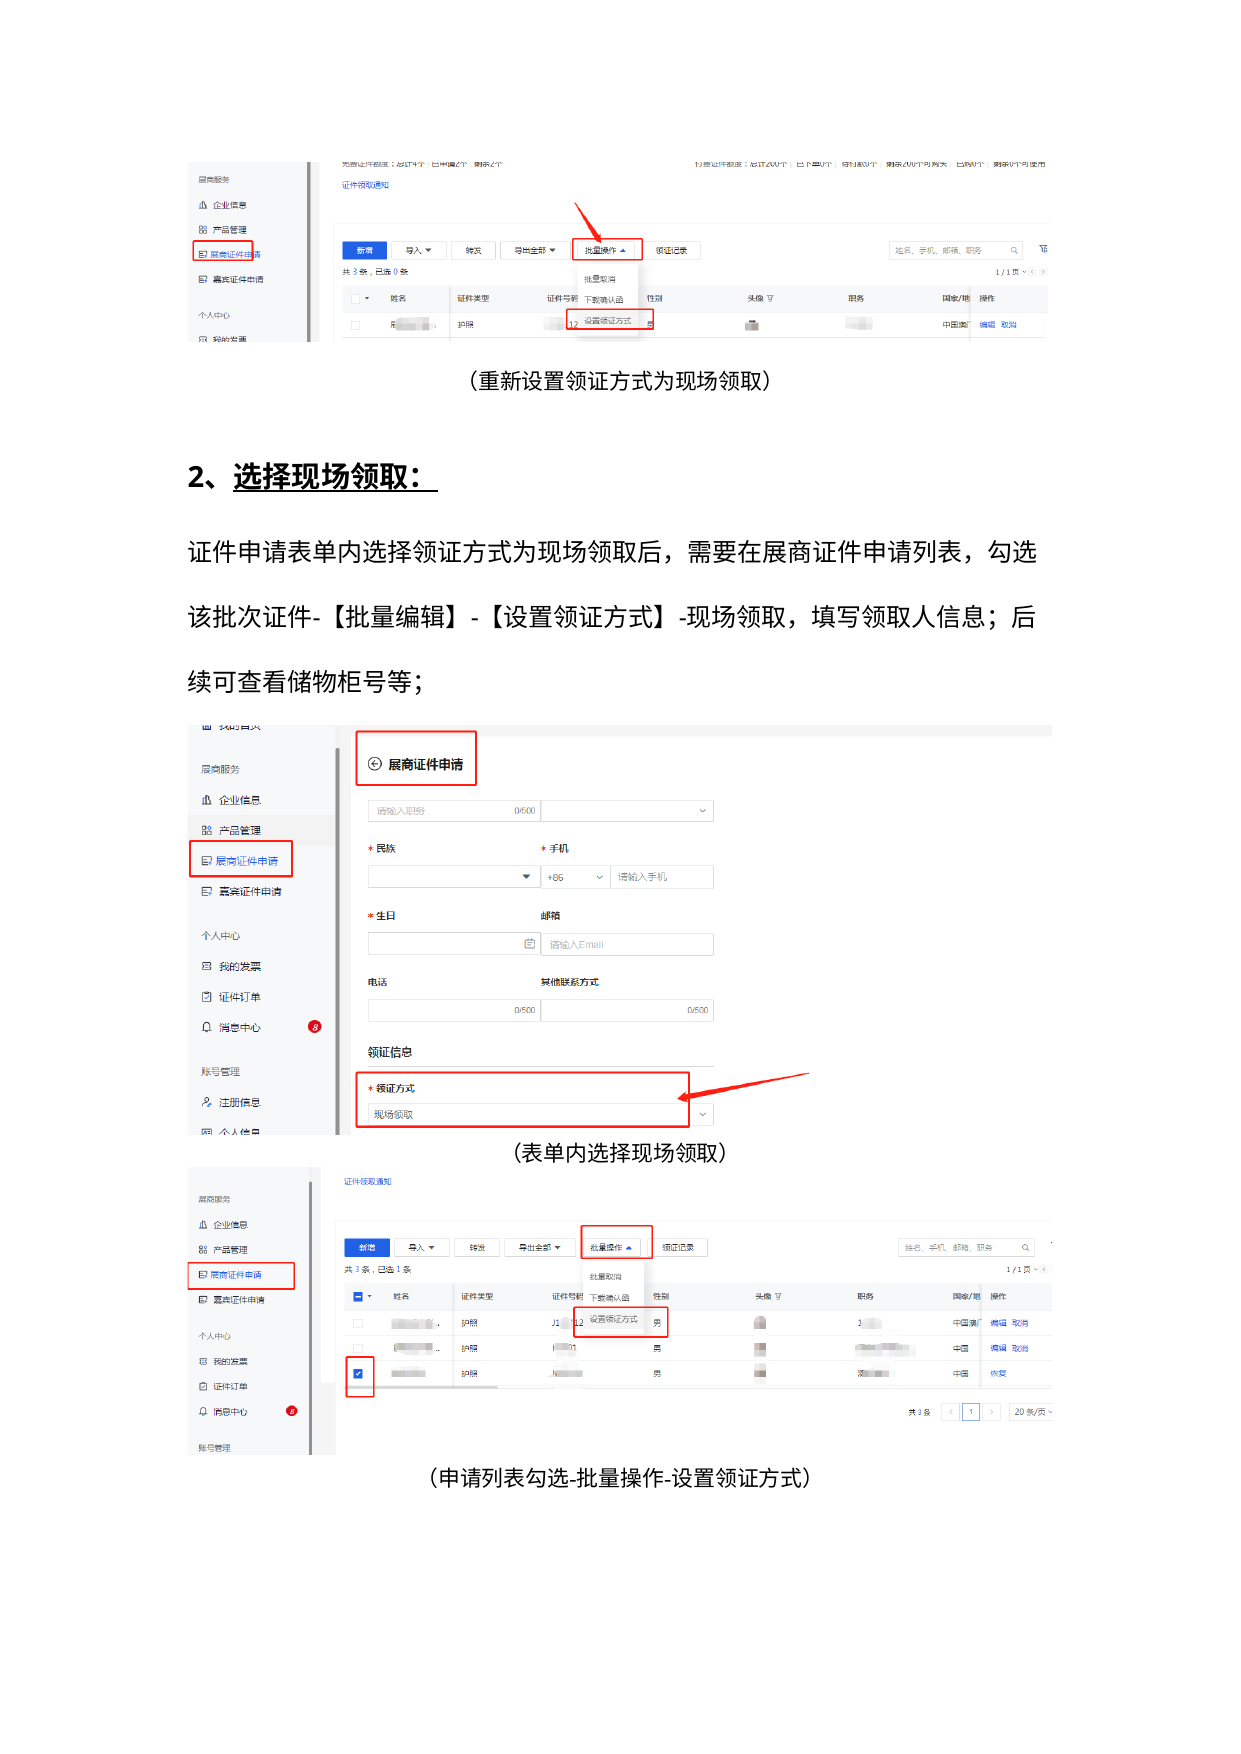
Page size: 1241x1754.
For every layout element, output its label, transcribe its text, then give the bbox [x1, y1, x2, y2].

list 选择现场领取： [187, 442, 1053, 507]
list （申请列表勾选-批量操作-设置领证方式） [187, 1460, 1053, 1493]
picture [187, 712, 1053, 1135]
list （重新设置领证方式为现场领取） [187, 363, 1053, 396]
picture [187, 1167, 1052, 1455]
picture [187, 162, 1052, 342]
list 证件申请表单内选择领证方式为现场领取后，需要在展商证件申请列表，勾选该批次证件-【批量编辑】-【设置领证方式】-现场领取，填写领取人信息；后续可查看储物柜号等； [187, 518, 1053, 712]
list （表单内选择现场领取） [187, 1135, 1053, 1168]
